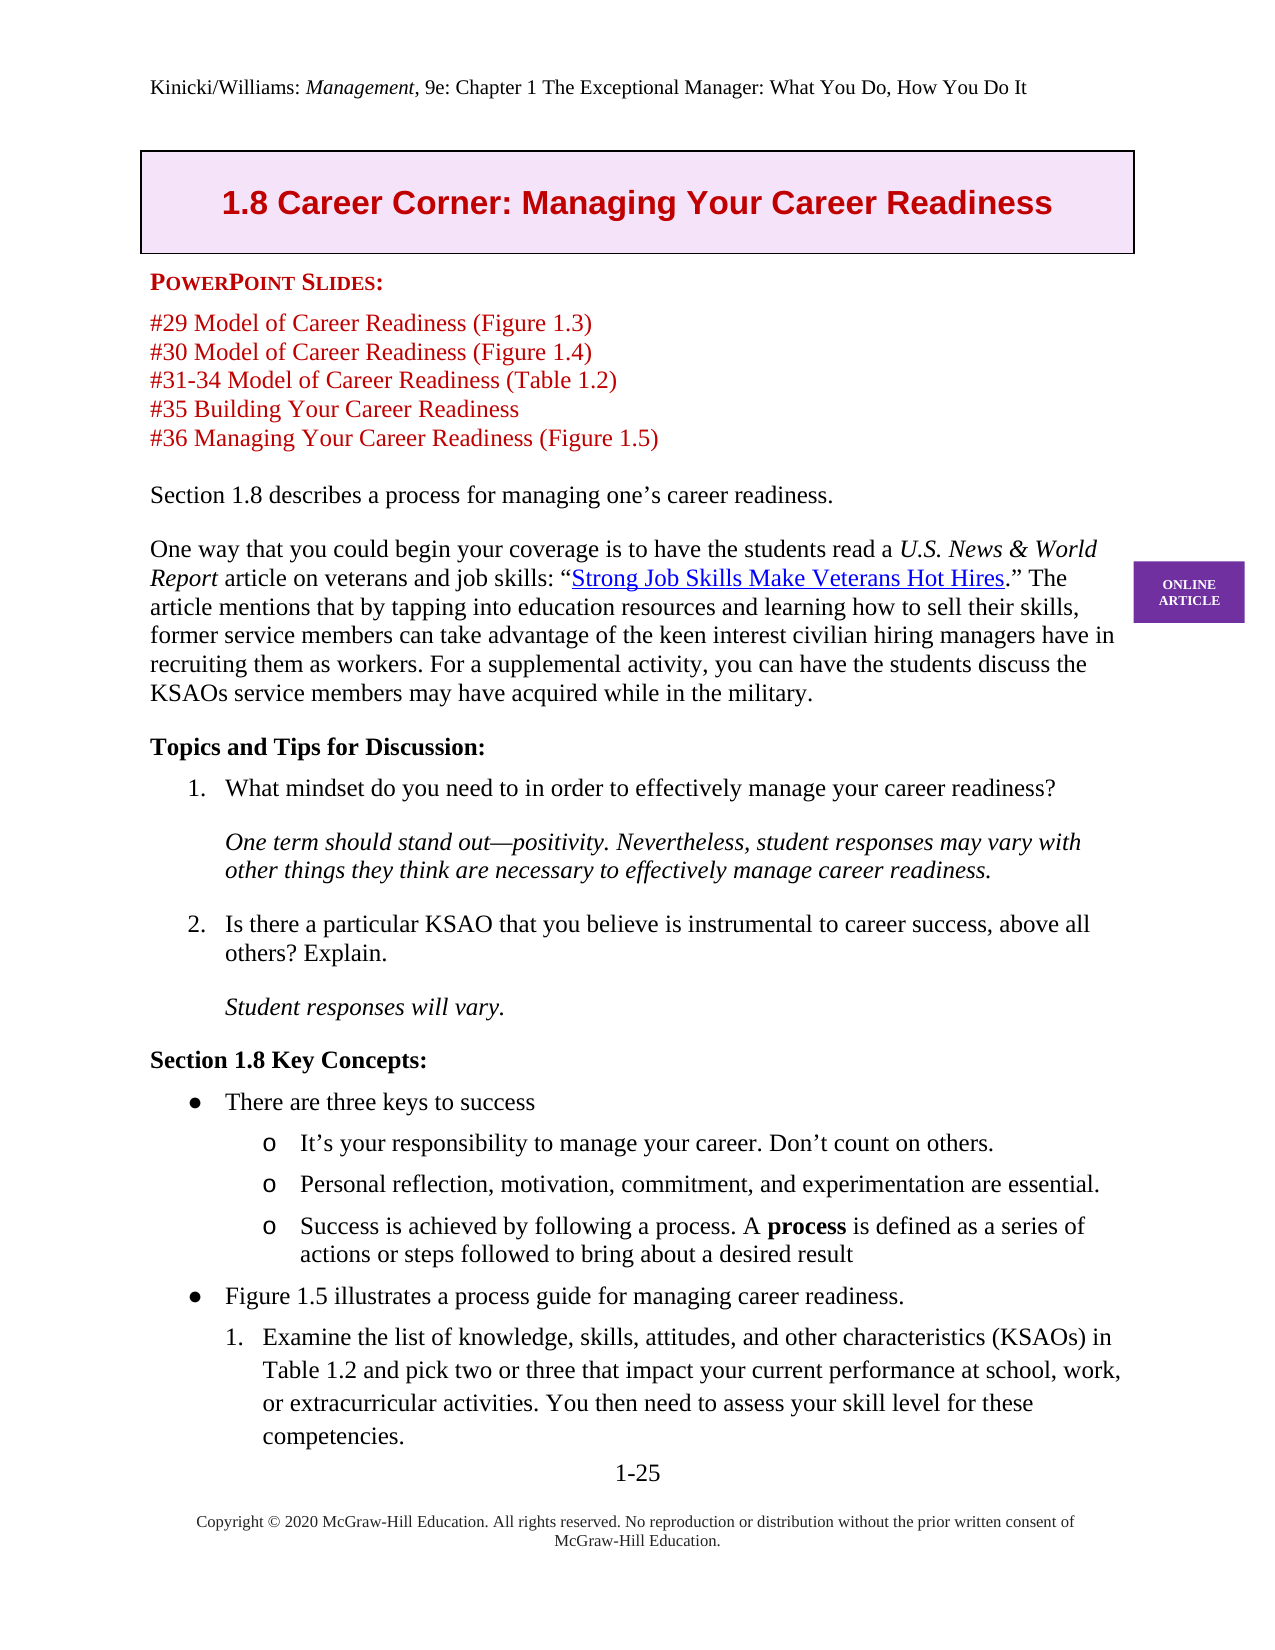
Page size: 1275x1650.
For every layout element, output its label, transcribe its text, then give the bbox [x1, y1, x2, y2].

text Student responses will vary. [225, 992, 1125, 1020]
text One term should stand out—positivity. Nevertheless, student responses may vary with other things they think are necessary to effectively manage career readiness. [225, 827, 1125, 884]
text #31-34 Model of Career Readiness (Table 1.2) [150, 365, 1125, 394]
list Examine the list of knowledge, skills, attitudes, and other characteristics (KSAOs) in Table 1.2 and pick two or three that impact your current performance at school, work, or extracurricular activities. You then need to assess your skill level for these competencies. [225, 1322, 1125, 1450]
list It’s your responsibility to manage your career. Don’t count on others. [262, 1128, 1125, 1157]
list Success is achieved by following a process. A process is defined as a series of actions or steps followed to bring about a desired result [262, 1211, 1125, 1268]
text #35 Building Your Career Readiness [150, 394, 1125, 423]
list There are three keys to success [187, 1087, 1125, 1115]
text Section 1.8 Key Concepts: [150, 1045, 1125, 1074]
text Topics and Tips for Discussion: [150, 732, 1125, 760]
list Personal reflection, motivation, commitment, and experimentation are essential. [262, 1169, 1125, 1198]
text PowerPoint Slides: [150, 267, 1125, 295]
list Figure 1.5 illustrates a process guide for managing career readiness. [187, 1281, 1125, 1309]
list What mindset do you need to in order to effectively manage your career readiness? [187, 773, 1125, 802]
text 1.8 Career Corner: Managing Your Career Readiness [142, 152, 1133, 253]
text #30 Model of Career Readiness (Figure 1.4) [150, 337, 1125, 365]
text #29 Model of Career Readiness (Figure 1.3) [150, 308, 1125, 337]
list Is there a particular KSAO that you believe is instrumental to career success, above all others? Explain. [187, 909, 1125, 967]
text One way that you could begin your coverage is to have the students read a U.S. News & World Report article on veterans and job skills: “Strong Job Skills Make Veterans Hot Hires.” The article mentions that by tapping into education resources and learning how to sell their skills, former service members can take advantage of the keen interest civilian hiring managers have in recruiting them as workers. For a supplemental activity, you can have the students discuss the KSAOs service members may have acquired while in the military. [150, 534, 1125, 707]
text #36 Managing Your Career Readiness (Figure 1.5) [150, 423, 1125, 452]
text Section 1.8 describes a process for managing one’s career readiness. [150, 480, 1125, 509]
